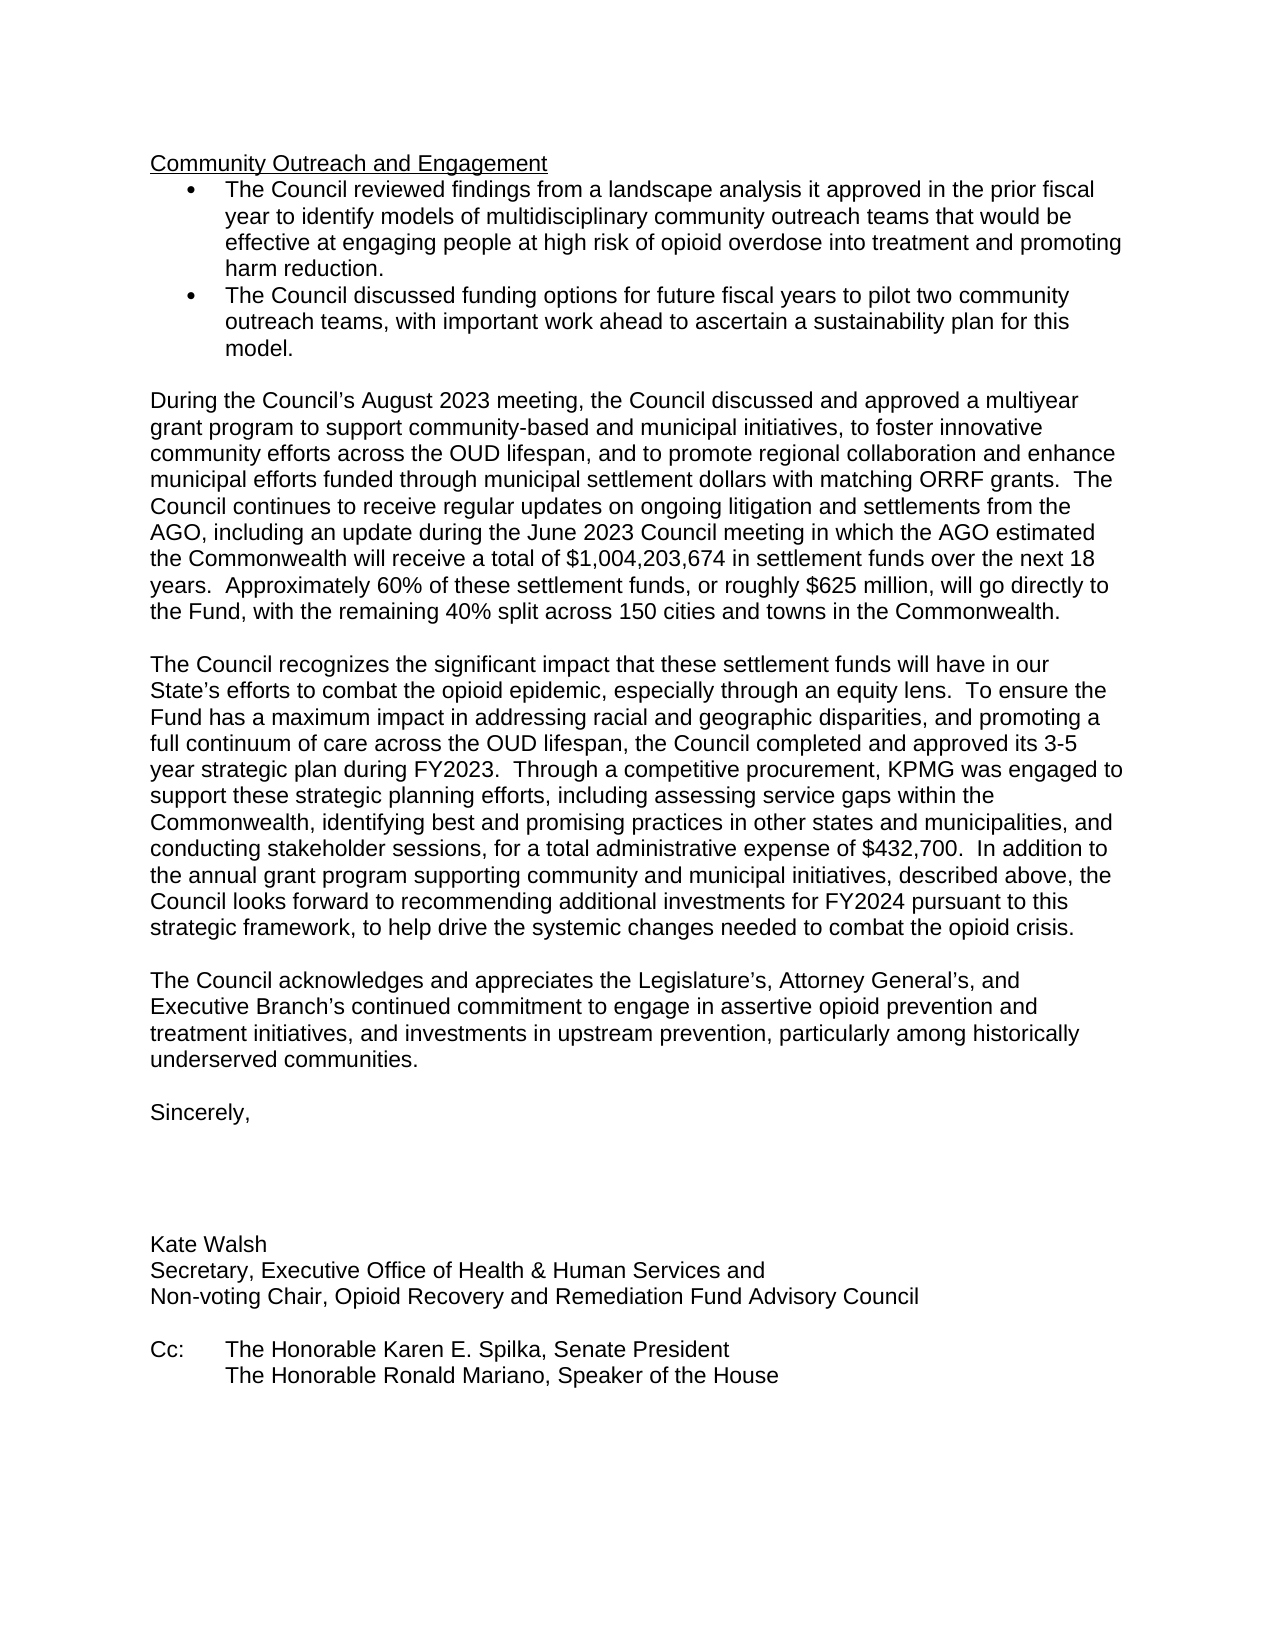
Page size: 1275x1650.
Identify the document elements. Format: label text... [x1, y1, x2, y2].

text Non-voting Chair, Opioid Recovery and Remediation Fund Advisory Council [150, 1283, 1125, 1309]
text Kate Walsh [150, 1231, 1125, 1257]
text The Council acknowledges and appreciates the Legislature’s, Attorney General’s, and Executive Branch’s continued commitment to engage in assertive opioid prevention and treatment initiatives, and investments in upstream prevention, particularly among historically underserved communities. [150, 967, 1125, 1072]
text Secretary, Executive Office of Health & Human Services and [150, 1257, 1125, 1283]
list The Council reviewed findings from a landscape analysis it approved in the prior fiscal year to identify models of multidisciplinary community outreach teams that would be effective at engaging people at high risk of opioid overdose into treatment and promoting harm reduction. [187, 176, 1125, 282]
text The Council recognizes the significant impact that these settlement funds will have in our State’s efforts to combat the opioid epidemic, especially through an equity lens. To ensure the Fund has a maximum impact in addressing racial and geographic disparities, and promoting a full continuum of care across the OUD lifespan, the Council completed and approved its 3-5 year strategic plan during FY2023. Through a competitive procurement, KPMG was engaged to support these strategic planning efforts, including assessing service gaps within the Commonwealth, identifying best and promising practices in other states and municipalities, and conducting stakeholder sessions, for a total administrative expense of $432,700. In addition to the annual grant program supporting community and municipal initiatives, described above, the Council looks forward to recommending additional investments for FY2024 pursuant to this strategic framework, to help drive the systemic changes needed to combat the opioid crisis. [150, 651, 1125, 941]
text During the Council’s August 2023 meeting, the Council discussed and approved a multiyear grant program to support community-based and municipal initiatives, to foster innovative community efforts across the OUD lifespan, and to promote regional collaboration and enhance municipal efforts funded through municipal settlement dollars with matching ORRF grants. The Council continues to receive regular updates on ongoing litigation and settlements from the AGO, including an update during the June 2023 Council meeting in which the AGO estimated the Commonwealth will receive a total of $1,004,203,674 in settlement funds over the next 18 years. Approximately 60% of these settlement funds, or roughly $625 million, will go directly to the Fund, with the remaining 40% split across 150 cities and towns in the Commonwealth. [150, 387, 1125, 624]
text Cc: The Honorable Karen E. Spilka, Senate President [150, 1336, 1125, 1362]
text The Honorable Ronald Mariano, Speaker of the House [150, 1362, 1125, 1389]
list The Council discussed funding options for future fiscal years to pilot two community outreach teams, with important work ahead to ascertain a sustainability plan for this model. [187, 282, 1125, 361]
text Sincerely, [150, 1099, 1125, 1125]
text Community Outreach and Engagement [150, 150, 1125, 176]
